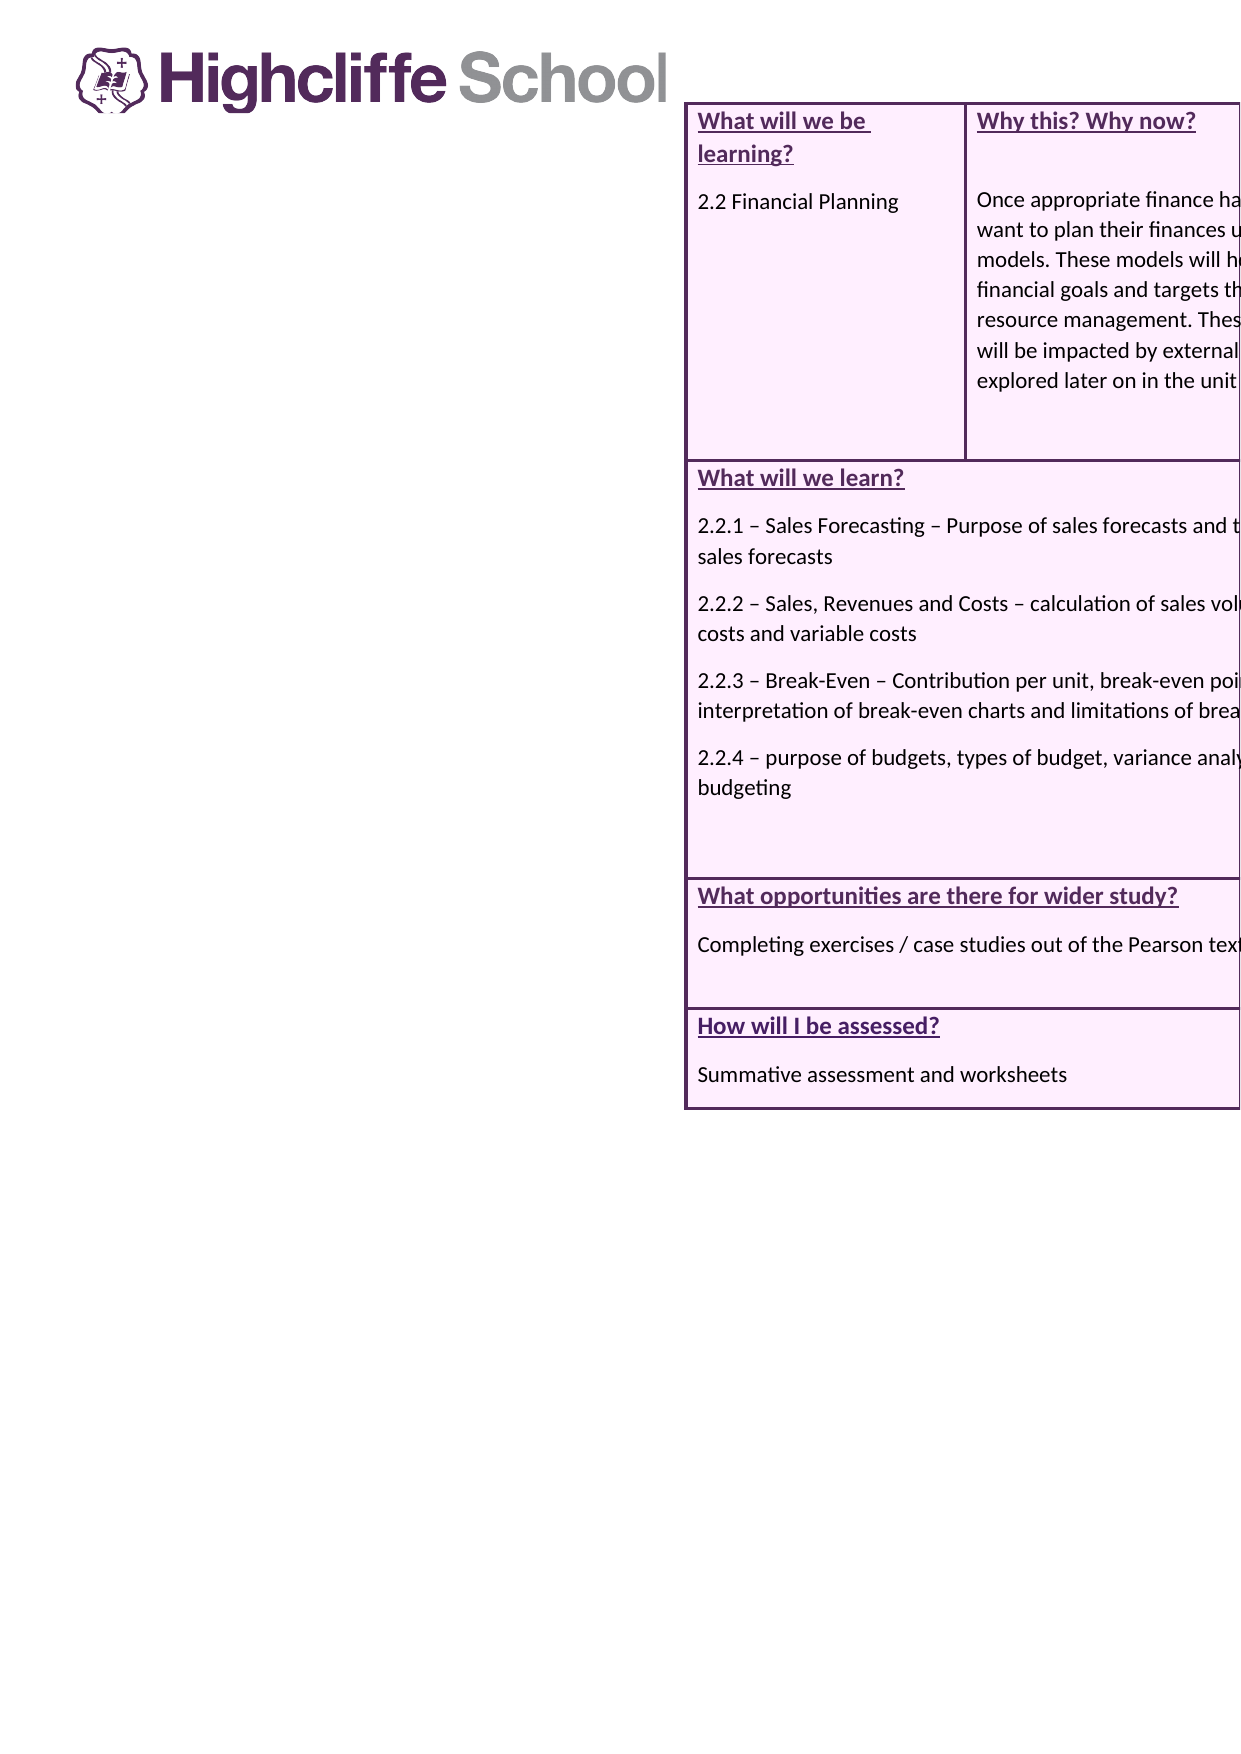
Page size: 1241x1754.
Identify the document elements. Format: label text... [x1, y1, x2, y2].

picture [75, 47, 665, 113]
table_header What will we be learning? 2.2 Financial Planning [688, 105, 964, 459]
table_cell How will I be assessed? Summative assessment and worksheets [688, 1010, 1239, 1107]
table_header Why this? Why now? Once appropriate finance has been raised, businesses will want to plan their finances using a range of financial models. These models will help firms come up with financial goals and targets that will also impact a firms resource management. These financial goals and targets will be impacted by external influences, which will be explored later on in the unit [967, 105, 1239, 459]
table_cell What opportunities are there for wider study? Completing exercises / case studies out of the Pearson textbook [688, 880, 1239, 1007]
table_cell What will we learn? 2.2.1 – Sales Forecasting – Purpose of sales forecasts and the different factors affecting sales forecasts 2.2.2 – Sales, Revenues and Costs – calculation of sales volume, sales revenue, fixed costs and variable costs 2.2.3 – Break-Even – Contribution per unit, break-even point, margin of safety, interpretation of break-even charts and limitations of break-even analysis 2.2.4 – purpose of budgets, types of budget, variance analysis and difficulties of budgeting [688, 462, 1239, 877]
